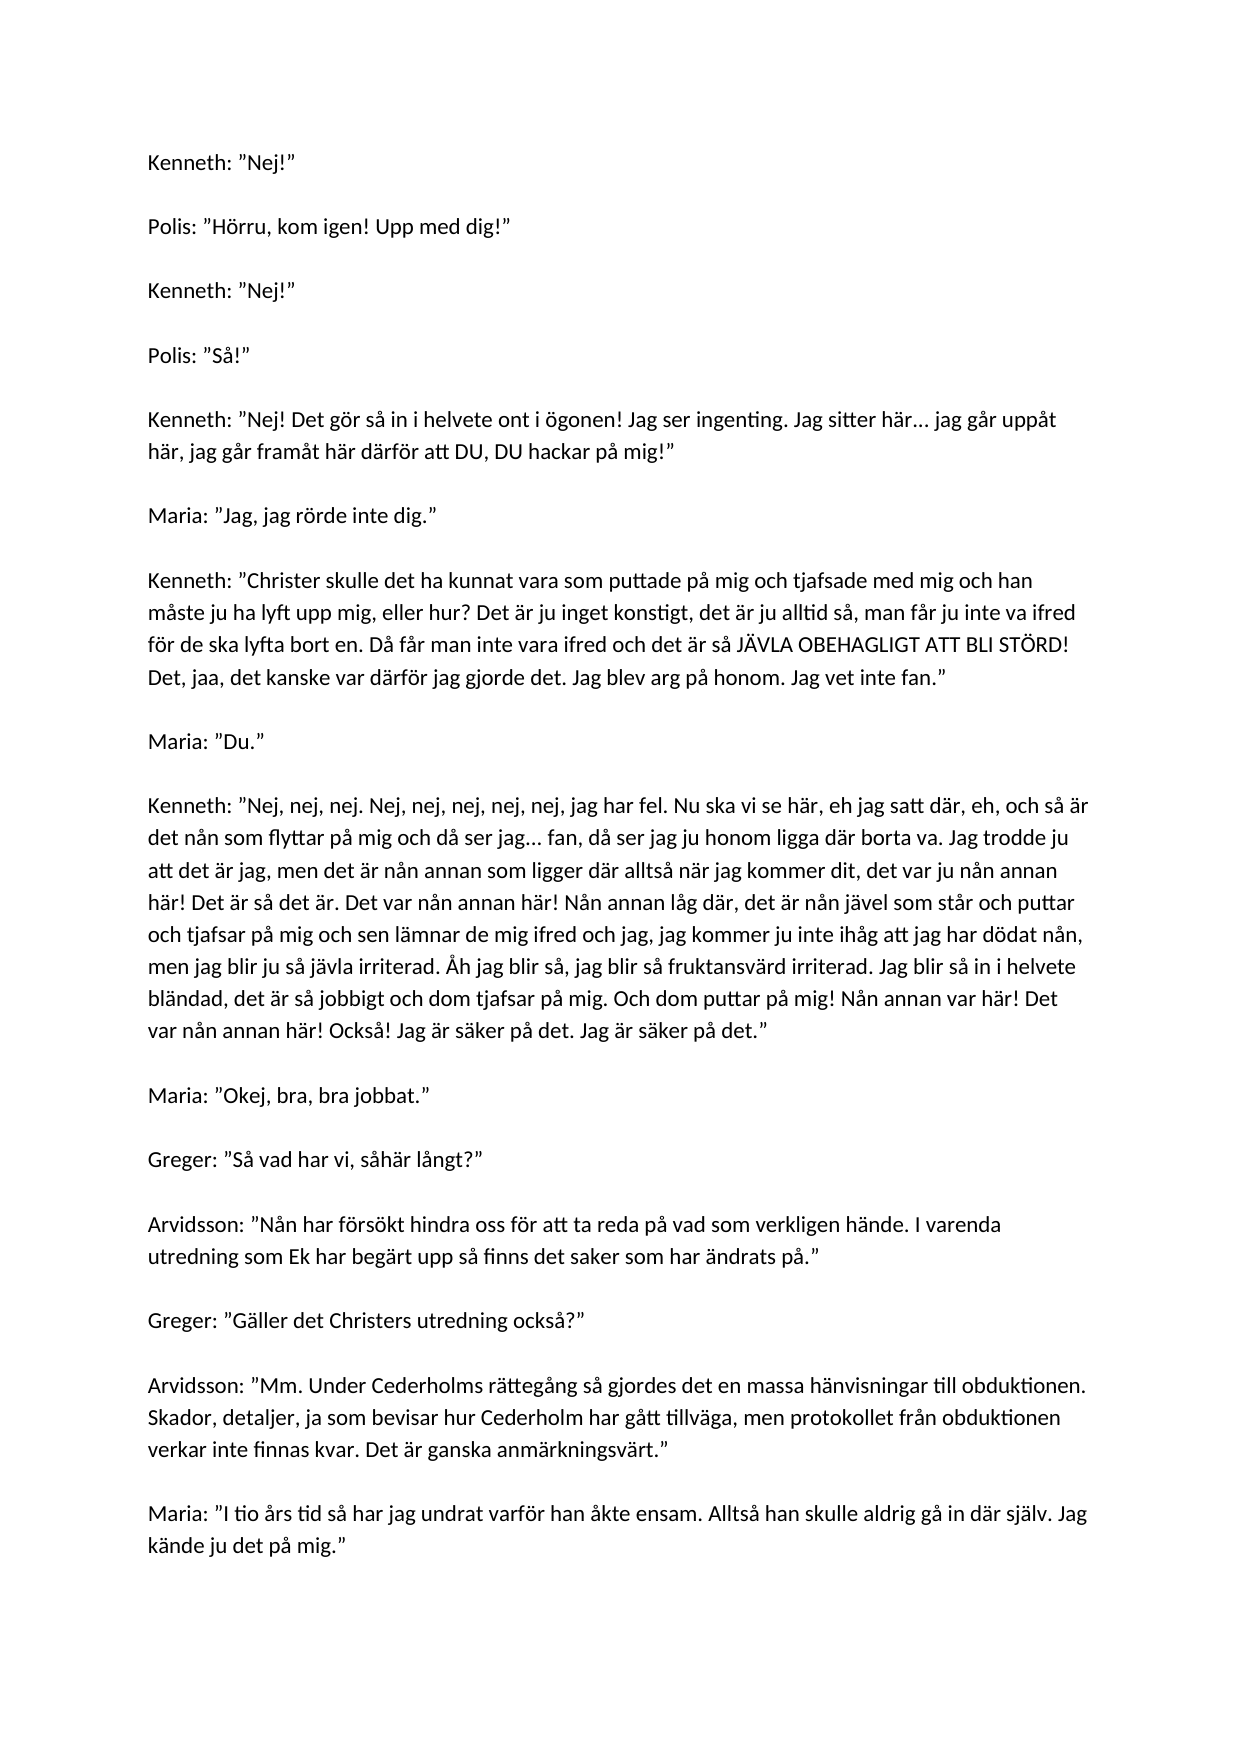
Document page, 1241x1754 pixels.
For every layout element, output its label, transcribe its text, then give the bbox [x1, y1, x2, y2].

text Arvidsson: ”Nån har försökt hindra oss för att ta reda på vad som verkligen hände. I varenda utredning som Ek har begärt upp så finns det saker som har ändrats på.” [148, 1210, 1093, 1270]
text Maria: ”Du.” [148, 727, 1093, 755]
text Kenneth: ”Nej!” [148, 276, 1093, 304]
text Polis: ”Så!” [148, 341, 1093, 369]
text Maria: ”Okej, bra, bra jobbat.” [148, 1081, 1093, 1109]
text Greger: ”Så vad har vi, såhär långt?” [148, 1145, 1093, 1173]
text Polis: ”Hörru, kom igen! Upp med dig!” [148, 212, 1093, 240]
text Maria: ”I tio års tid så har jag undrat varför han åkte ensam. Alltså han skulle aldrig gå in där själv. Jag kände ju det på mig.” [148, 1499, 1093, 1560]
text Kenneth: ”Christer skulle det ha kunnat vara som puttade på mig och tjafsade med mig och han måste ju ha lyft upp mig, eller hur? Det är ju inget konstigt, det är ju alltid så, man får ju inte va ifred för de ska lyfta bort en. Då får man inte vara ifred och det är så JÄVLA OBEHAGLIGT ATT BLI STÖRD! Det, jaa, det kanske var därför jag gjorde det. Jag blev arg på honom. Jag vet inte fan.” [148, 566, 1093, 691]
text Greger: ”Gäller det Christers utredning också?” [148, 1306, 1093, 1334]
text Kenneth: ”Nej, nej, nej. Nej, nej, nej, nej, nej, jag har fel. Nu ska vi se här, eh jag satt där, eh, och så är det nån som flyttar på mig och då ser jag... fan, då ser jag ju honom ligga där borta va. Jag trodde ju att det är jag, men det är nån annan som ligger där alltså när jag kommer dit, det var ju nån annan här! Det är så det är. Det var nån annan här! Nån annan låg där, det är nån jävel som står och puttar och tjafsar på mig och sen lämnar de mig ifred och jag, jag kommer ju inte ihåg att jag har dödat nån, men jag blir ju så jävla irriterad. Åh jag blir så, jag blir så fruktansvärd irriterad. Jag blir så in i helvete bländad, det är så jobbigt och dom tjafsar på mig. Och dom puttar på mig! Nån annan var här! Det var nån annan här! Också! Jag är säker på det. Jag är säker på det.” [148, 791, 1093, 1045]
text Maria: ”Jag, jag rörde inte dig.” [148, 502, 1093, 530]
text Arvidsson: ”Mm. Under Cederholms rättegång så gjordes det en massa hänvisningar till obduktionen. Skador, detaljer, ja som bevisar hur Cederholm har gått tillväga, men protokollet från obduktionen verkar inte finnas kvar. Det är ganska anmärkningsvärt.” [148, 1371, 1093, 1463]
text Kenneth: ”Nej! Det gör så in i helvete ont i ögonen! Jag ser ingenting. Jag sitter här... jag går uppåt här, jag går framåt här därför att DU, DU hackar på mig!” [148, 405, 1093, 465]
text Kenneth: ”Nej!” [148, 148, 1093, 176]
